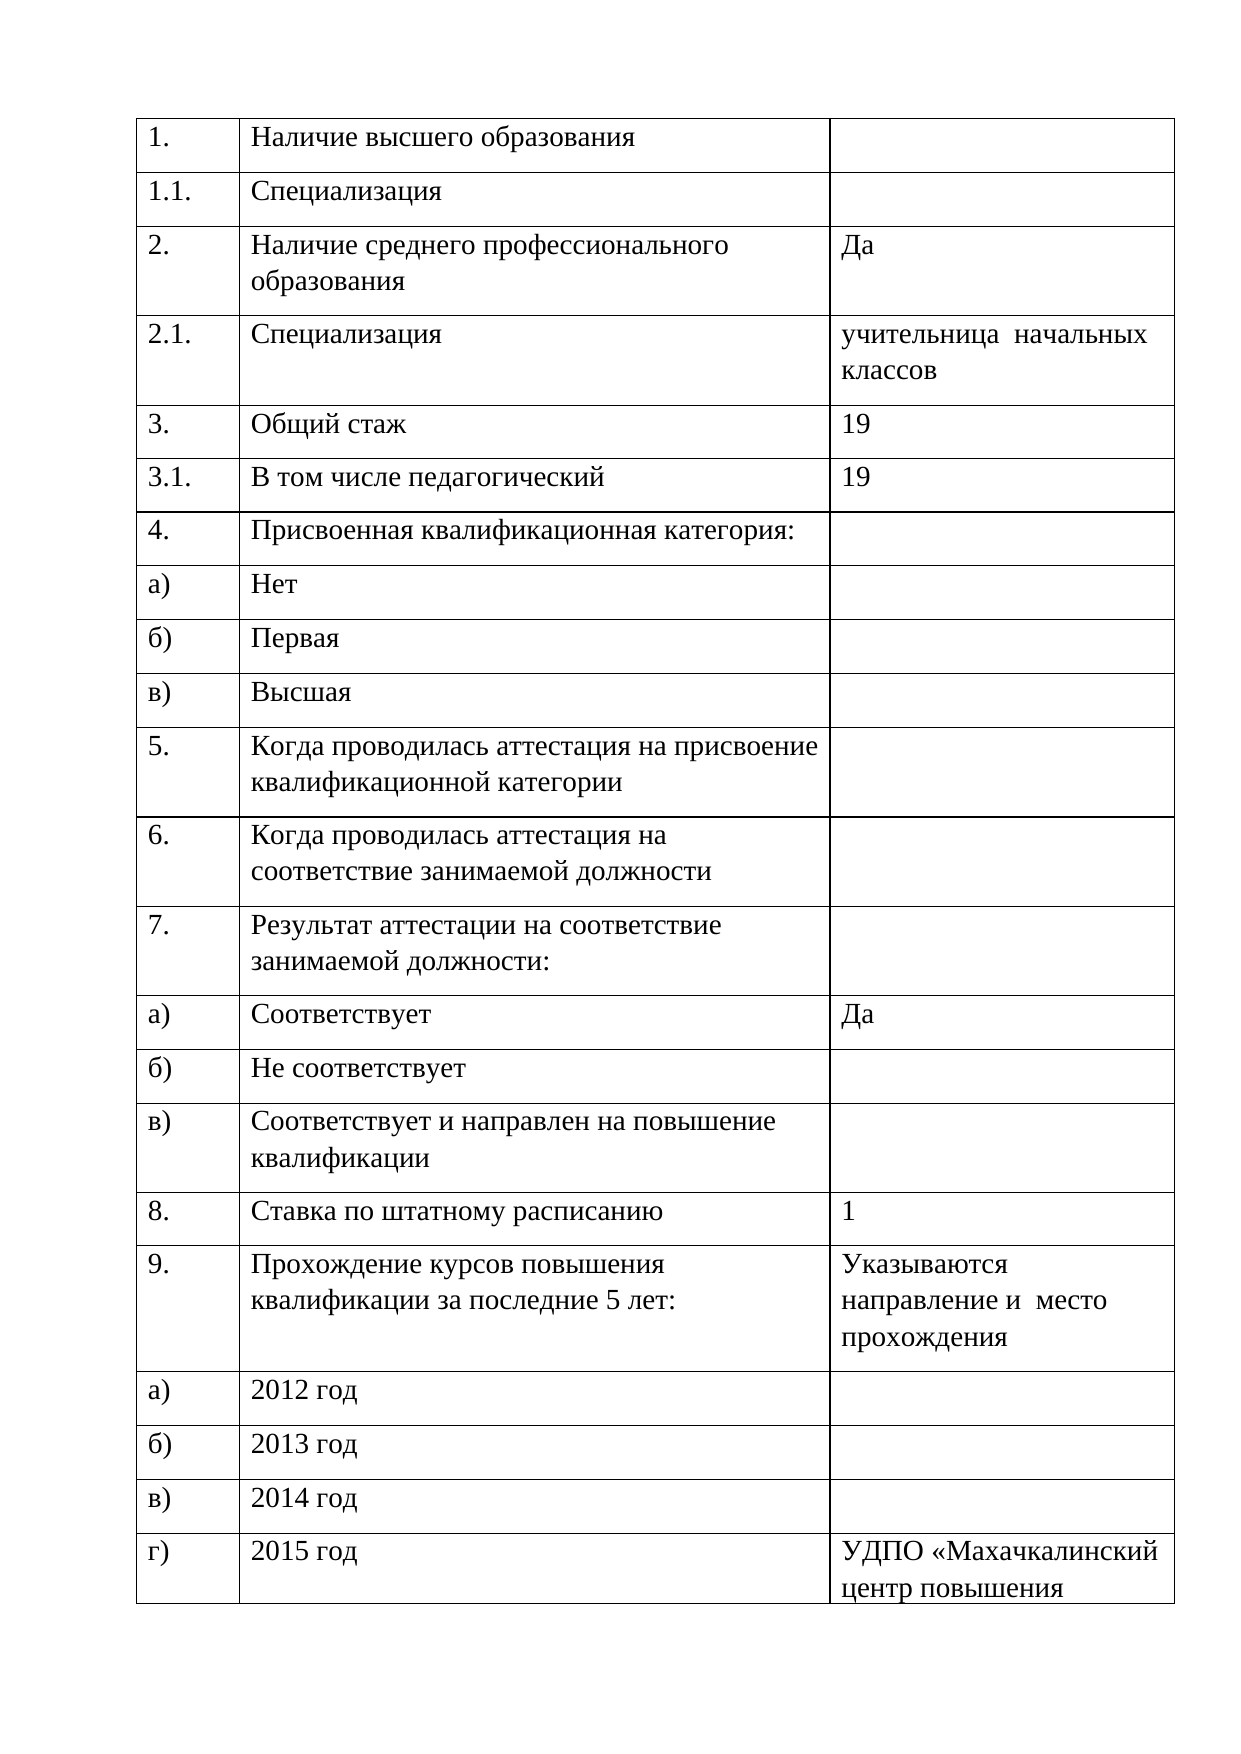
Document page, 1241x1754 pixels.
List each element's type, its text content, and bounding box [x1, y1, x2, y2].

table_cell [831, 620, 1174, 673]
table_cell 1 [831, 1193, 1174, 1245]
table_cell Нет [240, 566, 829, 619]
table_cell 2.1. [137, 316, 239, 405]
table_cell в) [137, 1104, 239, 1192]
table_cell Прохождение курсов повышения квалификации за последние 5 лет: [240, 1246, 829, 1371]
table_cell [831, 818, 1174, 906]
table_cell 1. [137, 119, 239, 172]
table_cell 5. [137, 728, 239, 816]
table_cell а) [137, 1372, 239, 1425]
table_cell 19 [831, 406, 1174, 458]
table_cell Специализация [240, 173, 829, 226]
table_cell 2015 год [240, 1534, 829, 1603]
table_cell 3. [137, 406, 239, 458]
table_cell Когда проводилась аттестация на соответствие занимаемой должности [240, 818, 829, 906]
table_cell 6. [137, 818, 239, 906]
table_cell в) [137, 1480, 239, 1532]
table_cell В том числе педагогический [240, 459, 829, 511]
table_cell 2. [137, 227, 239, 315]
table_cell [831, 566, 1174, 619]
table_cell Указываются направление и место прохождения [831, 1246, 1174, 1371]
table_cell Соответствует и направлен на повышение квалификации [240, 1104, 829, 1192]
table_cell Результат аттестации на соответствие занимаемой должности: [240, 907, 829, 995]
table_cell б) [137, 1050, 239, 1102]
table_cell [831, 674, 1174, 727]
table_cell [831, 1534, 1174, 1603]
table_cell 9. [137, 1246, 239, 1371]
table_cell Не соответствует [240, 1050, 829, 1102]
table_cell [831, 1104, 1174, 1192]
table_cell 7. [137, 907, 239, 995]
table_cell [831, 907, 1174, 995]
table_cell Первая [240, 620, 829, 673]
table_cell б) [137, 1426, 239, 1479]
table_cell Когда проводилась аттестация на присвоение квалификационной категории [240, 728, 829, 816]
table_cell Высшая [240, 674, 829, 727]
table_cell Общий стаж [240, 406, 829, 458]
table_cell Специализация [240, 316, 829, 405]
table_cell а) [137, 566, 239, 619]
table_cell 8. [137, 1193, 239, 1245]
table_cell Да [831, 996, 1174, 1049]
table_cell [831, 1050, 1174, 1102]
table_cell Ставка по штатному расписанию [240, 1193, 829, 1245]
table_cell [831, 1372, 1174, 1425]
table_cell [831, 1426, 1174, 1479]
table_cell [831, 513, 1174, 565]
table_cell Соответствует [240, 996, 829, 1049]
table_cell 19 [831, 459, 1174, 511]
table_cell 2012 год [240, 1372, 829, 1425]
table_cell г) [137, 1534, 239, 1603]
table_cell б) [137, 620, 239, 673]
table_cell 4. [137, 513, 239, 565]
table_cell Наличие высшего образования [240, 119, 829, 172]
table_cell 3.1. [137, 459, 239, 511]
table_cell Наличие среднего профессионального образования [240, 227, 829, 315]
table_cell 2014 год [240, 1480, 829, 1532]
table_cell Присвоенная квалификационная категория: [240, 513, 829, 565]
table_cell [831, 1480, 1174, 1532]
table_cell а) [137, 996, 239, 1049]
table_cell в) [137, 674, 239, 727]
table_cell учительница начальных классов [831, 316, 1174, 405]
table_cell 2013 год [240, 1426, 829, 1479]
table_cell [831, 119, 1174, 172]
table_cell [831, 728, 1174, 816]
table_cell Да [831, 227, 1174, 315]
table_cell [831, 173, 1174, 226]
table_cell 1.1. [137, 173, 239, 226]
